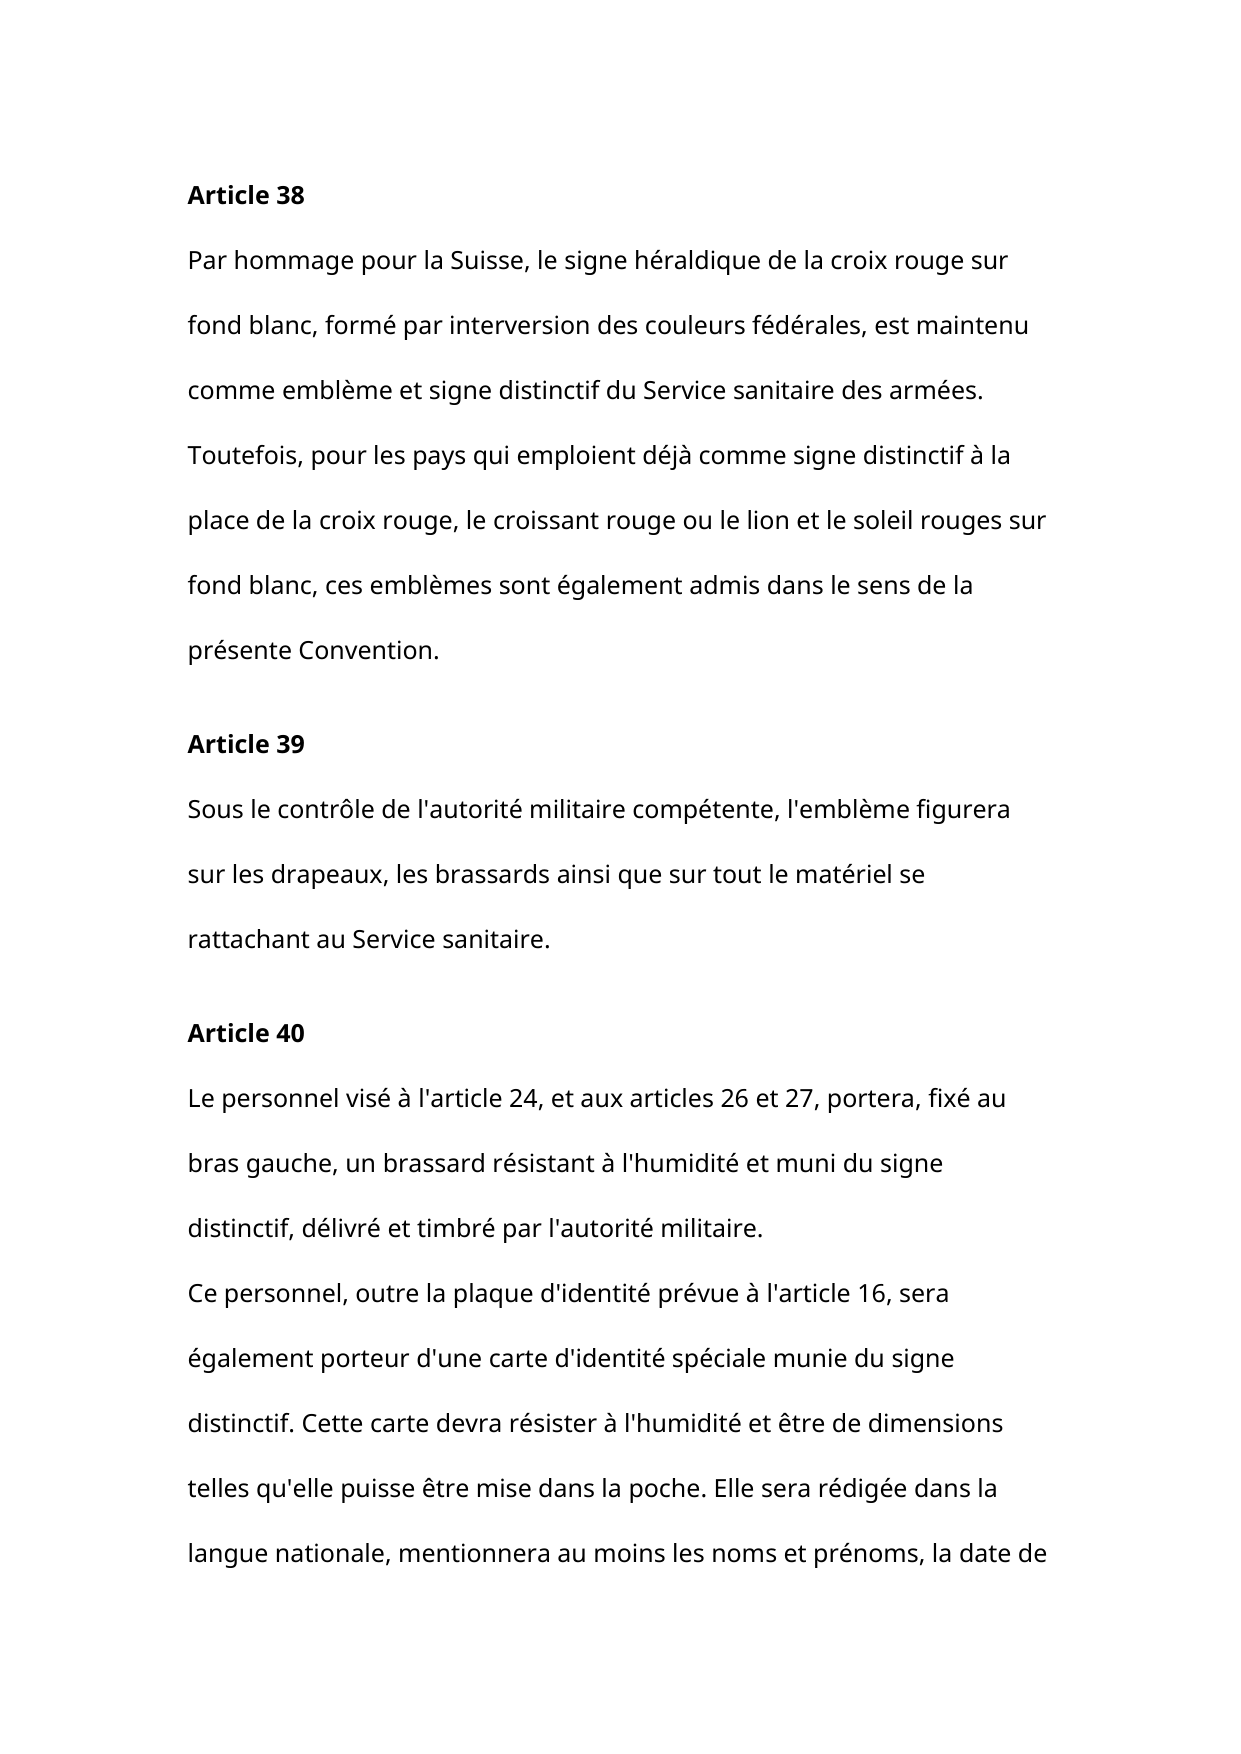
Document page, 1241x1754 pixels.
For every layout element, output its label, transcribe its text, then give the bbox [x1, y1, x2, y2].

text Article 38 Par hommage pour la Suisse, le signe héraldique de la croix rouge sur fond blanc, formé par interversion des couleurs fédérales, est maintenu comme emblème et signe distinctif du Service sanitaire des armées. Toutefois, pour les pays qui emploient déjà comme signe distinctif à la place de la croix rouge, le croissant rouge ou le lion et le soleil rouges sur fond blanc, ces emblèmes sont également admis dans le sens de la présente Convention. [187, 162, 1053, 682]
text Article 39 Sous le contrôle de l'autorité militaire compétente, l'emblème figurera sur les drapeaux, les brassards ainsi que sur tout le matériel se rattachant au Service sanitaire. [187, 711, 1053, 971]
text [187, 1000, 1053, 1585]
